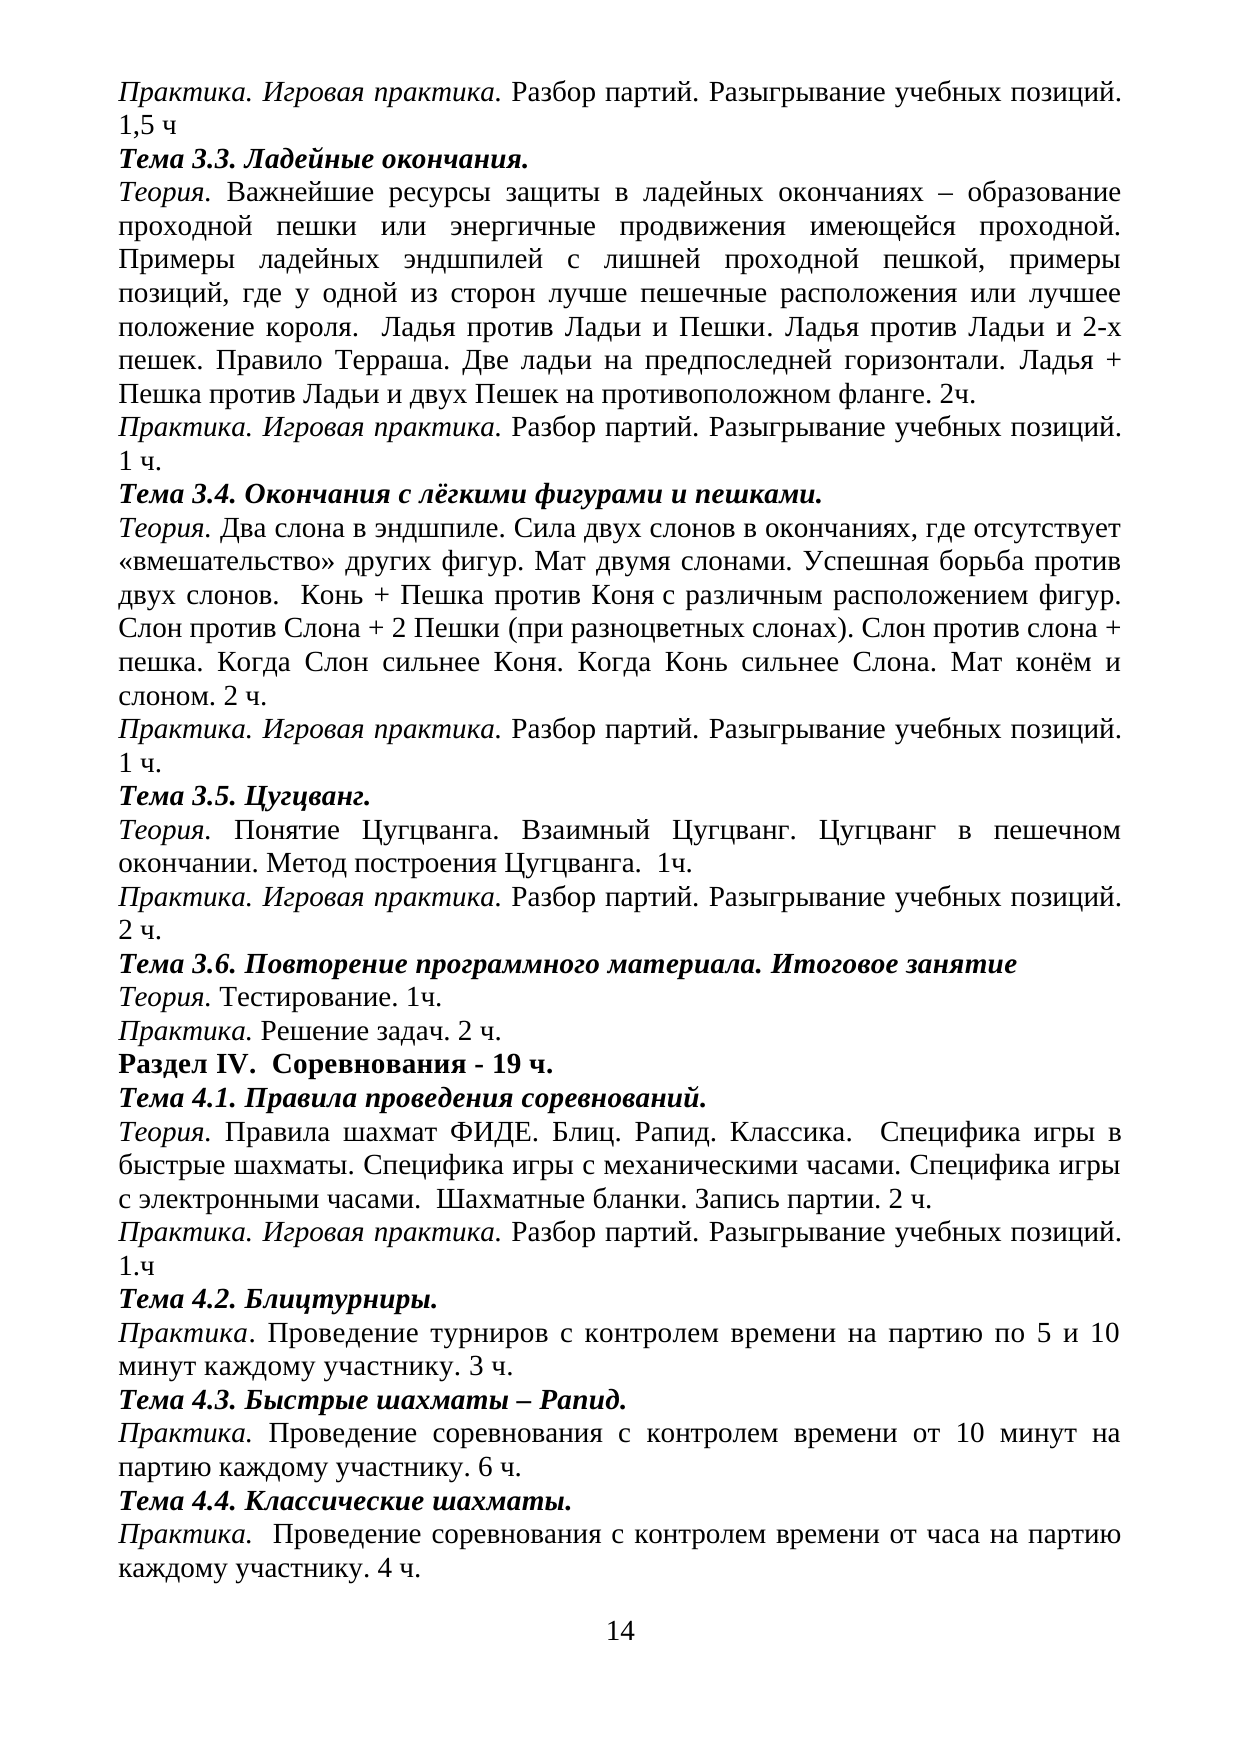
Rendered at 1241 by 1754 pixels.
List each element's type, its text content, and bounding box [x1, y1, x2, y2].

text Тема 4.4. Классические шахматы. [118, 1483, 1122, 1516]
text Теория. Тестирование. 1ч. [118, 979, 1122, 1013]
text Практика. Решение задач. 2 ч. [118, 1013, 1122, 1047]
text Практика. Игровая практика. Разбор партий. Разыгрывание учебных позиций. 1.ч [118, 1214, 1122, 1281]
text Тема 3.4. Окончания с лёгкими фигурами и пешками. [118, 476, 1122, 510]
text Тема 4.1. Правила проведения соревнований. [118, 1080, 1122, 1114]
text Практика. Игровая практика. Разбор партий. Разыгрывание учебных позиций. 2 ч. [118, 879, 1122, 946]
text Теория. Понятие Цугцванга. Взаимный Цугцванг. Цугцванг в пешечном окончании. Метод построения Цугцванга. 1ч. [118, 812, 1122, 879]
text Теория. Важнейшие ресурсы защиты в ладейных окончаниях – образование проходной пешки или энергичные продвижения имеющейся проходной. Примеры ладейных эндшпилей с лишней проходной пешкой, примеры позиций, где у одной из сторон лучше пешечные расположения или лучшее положение короля. Ладья против Ладьи и Пешки. Ладья против Ладьи и 2-х пешек. Правило Терраша. Две ладьи на предпоследней горизонтали. Ладья + Пешка против Ладьи и двух Пешек на противоположном фланге. 2ч. [118, 174, 1122, 409]
text Тема 4.3. Быстрые шахматы – Рапид. [118, 1382, 1122, 1416]
text Теория. Правила шахмат ФИДЕ. Блиц. Рапид. Классика. Специфика игры в быстрые шахматы. Специфика игры с механическими часами. Специфика игры с электронными часами. Шахматные бланки. Запись партии. 2 ч. [118, 1114, 1122, 1214]
text Тема 3.6. Повторение программного материала. Итоговое занятие [118, 946, 1122, 979]
text Практика. Игровая практика. Разбор партий. Разыгрывание учебных позиций. 1,5 ч [118, 74, 1122, 141]
text Тема 3.5. Цугцванг. [118, 778, 1122, 812]
text Практика. Проведение турниров с контролем времени на партию по 5 и 10 минут каждому участнику. 3 ч. [118, 1315, 1122, 1382]
text Теория. Два слона в эндшпиле. Сила двух слонов в окончаниях, где отсутствует «вмешательство» других фигур. Мат двумя слонами. Успешная борьба против двух слонов. Конь + Пешка против Коня с различным расположением фигур. Слон против Слона + 2 Пешки (при разноцветных слонах). Слон против слона + пешка. Когда Слон сильнее Коня. Когда Конь сильнее Слона. Мат конём и слоном. 2 ч. [118, 510, 1122, 711]
text Практика. Игровая практика. Разбор партий. Разыгрывание учебных позиций. 1 ч. [118, 711, 1122, 778]
text Тема 3.3. Ладейные окончания. [118, 141, 1122, 174]
text Практика. Игровая практика. Разбор партий. Разыгрывание учебных позиций. 1 ч. [118, 409, 1122, 476]
text Тема 4.2. Блицтурниры. [118, 1281, 1122, 1315]
text Раздел IV. Соревнования - 19 ч. [118, 1047, 1122, 1080]
text Практика. Проведение соревнования с контролем времени от 10 минут на партию каждому участнику. 6 ч. [118, 1416, 1122, 1483]
text Практика. Проведение соревнования с контролем времени от часа на партию каждому участнику. 4 ч. [118, 1516, 1122, 1583]
